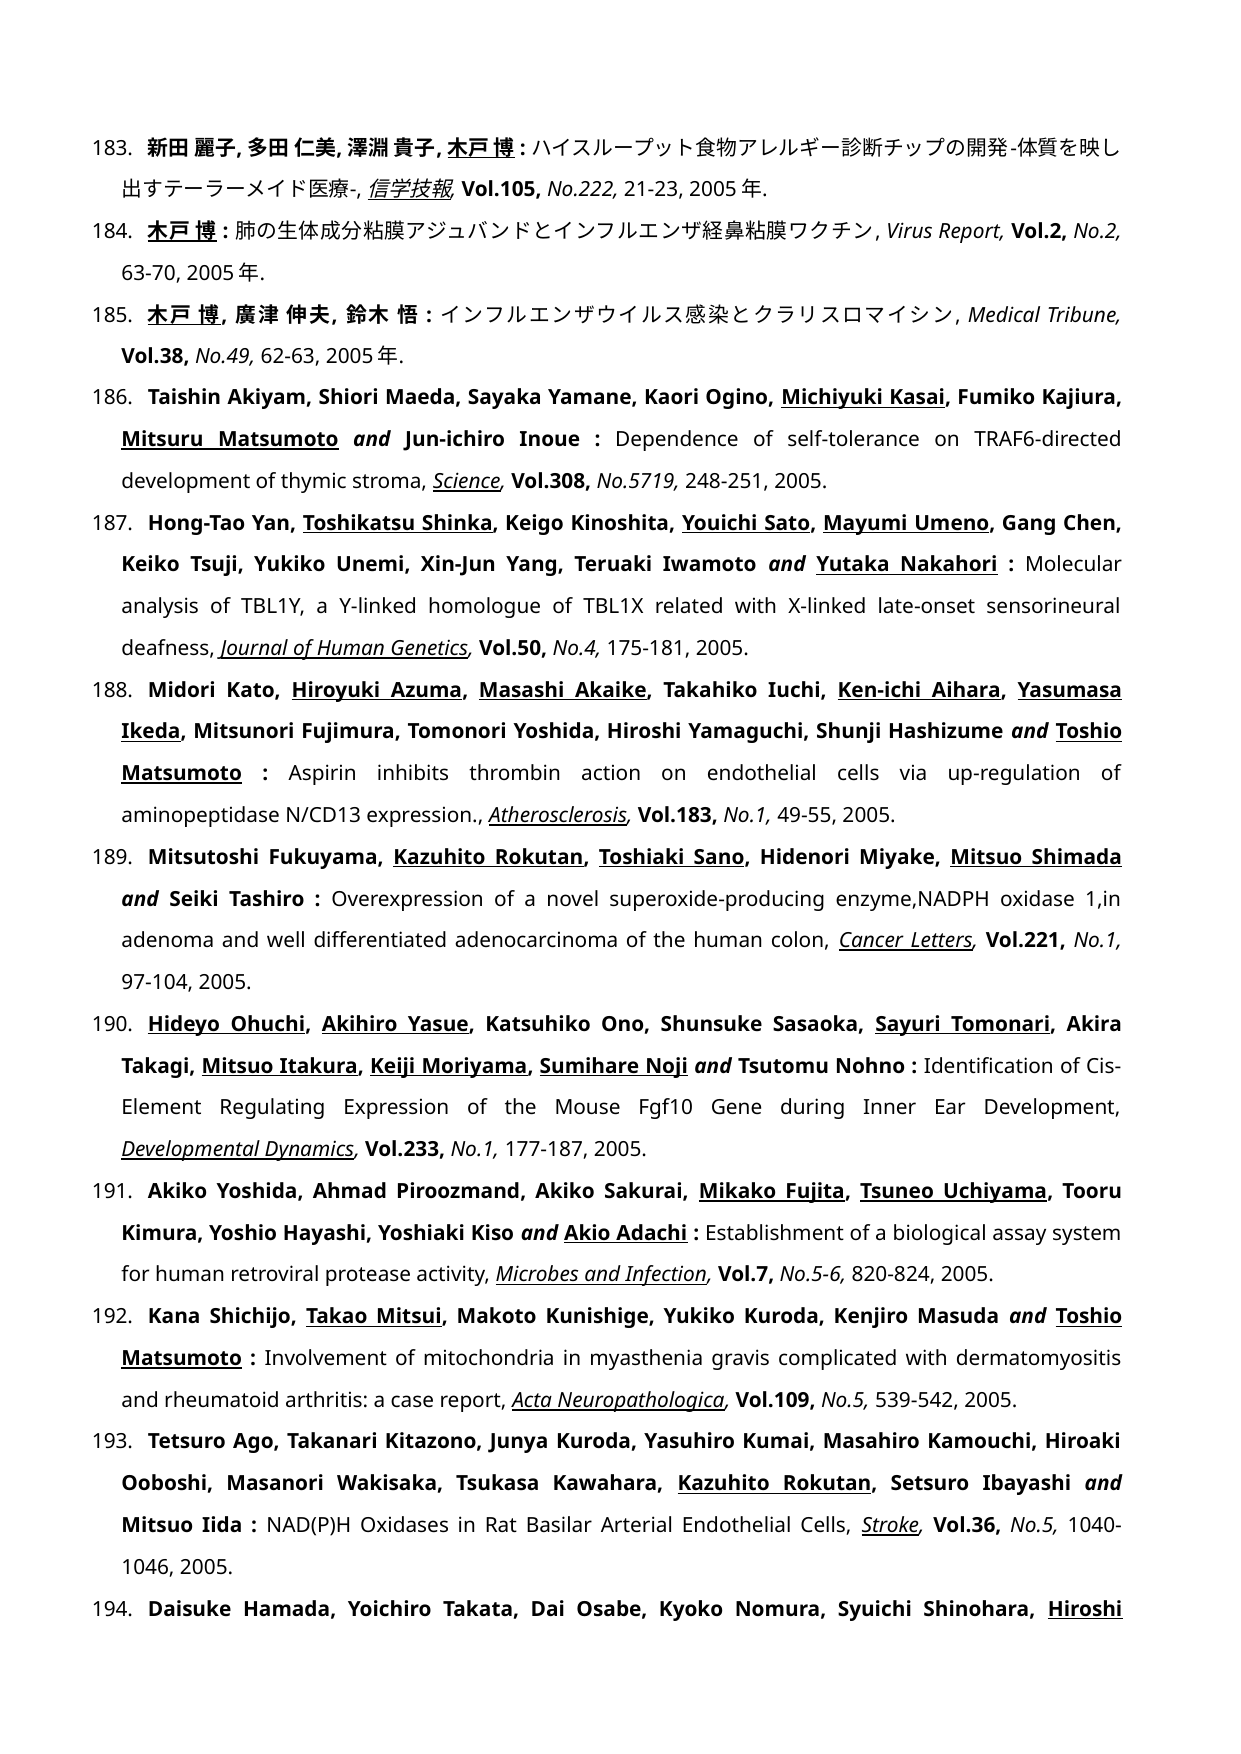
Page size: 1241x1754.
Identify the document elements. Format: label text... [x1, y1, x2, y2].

list Taishin Akiyam, Shiori Maeda, Sayaka Yamane, Kaori Ogino, Michiyuki Kasai, Fumiko Kajiura, Mitsuru Matsumoto and Jun-ichiro Inoue : Dependence of self-tolerance on TRAF6-directed development of thymic stroma, Science, Vol.308, No.5719, 248-251, 2005. [92, 376, 1122, 501]
list 木戸 博, 廣津 伸夫, 鈴木 悟 : インフルエンザウイルス感染とクラリスロマイシン, Medical Tribune, Vol.38, No.49, 62-63, 2005年. [92, 292, 1122, 376]
list Mitsutoshi Fukuyama, Kazuhito Rokutan, Toshiaki Sano, Hidenori Miyake, Mitsuo Shimada and Seiki Tashiro : Overexpression of a novel superoxide-producing enzyme,NADPH oxidase 1,in adenoma and well differentiated adenocarcinoma of the human colon, Cancer Letters, Vol.221, No.1, 97-104, 2005. [92, 835, 1122, 1002]
list 木戸 博 : 肺の生体成分粘膜アジュバンドとインフルエンザ経鼻粘膜ワクチン, Virus Report, Vol.2, No.2, 63-70, 2005年. [92, 209, 1122, 292]
list Tetsuro Ago, Takanari Kitazono, Junya Kuroda, Yasuhiro Kumai, Masahiro Kamouchi, Hiroaki Ooboshi, Masanori Wakisaka, Tsukasa Kawahara, Kazuhito Rokutan, Setsuro Ibayashi and Mitsuo Iida : NAD(P)H Oxidases in Rat Basilar Arterial Endothelial Cells, Stroke, Vol.36, No.5, 1040-1046, 2005. [92, 1420, 1122, 1587]
list 新田 麗子, 多田 仁美, 澤淵 貴子, 木戸 博 : ハイスループット食物アレルギー診断チップの開発-体質を映し出すテーラーメイド医療-, 信学技報, Vol.105, No.222, 21-23, 2005年. [92, 125, 1122, 209]
list Hong-Tao Yan, Toshikatsu Shinka, Keigo Kinoshita, Youichi Sato, Mayumi Umeno, Gang Chen, Keiko Tsuji, Yukiko Unemi, Xin-Jun Yang, Teruaki Iwamoto and Yutaka Nakahori : Molecular analysis of TBL1Y, a Y-linked homologue of TBL1X related with X-linked late-onset sensorineural deafness, Journal of Human Genetics, Vol.50, No.4, 175-181, 2005. [92, 501, 1122, 668]
list Hideyo Ohuchi, Akihiro Yasue, Katsuhiko Ono, Shunsuke Sasaoka, Sayuri Tomonari, Akira Takagi, Mitsuo Itakura, Keiji Moriyama, Sumihare Noji and Tsutomu Nohno : Identification of Cis-Element Regulating Expression of the Mouse Fgf10 Gene during Inner Ear Development, Developmental Dynamics, Vol.233, No.1, 177-187, 2005. [92, 1002, 1122, 1169]
list Akiko Yoshida, Ahmad Piroozmand, Akiko Sakurai, Mikako Fujita, Tsuneo Uchiyama, Tooru Kimura, Yoshio Hayashi, Yoshiaki Kiso and Akio Adachi : Establishment of a biological assay system for human retroviral protease activity, Microbes and Infection, Vol.7, No.5-6, 820-824, 2005. [92, 1169, 1122, 1295]
list Kana Shichijo, Takao Mitsui, Makoto Kunishige, Yukiko Kuroda, Kenjiro Masuda and Toshio Matsumoto : Involvement of mitochondria in myasthenia gravis complicated with dermatomyositis and rheumatoid arthritis: a case report, Acta Neuropathologica, Vol.109, No.5, 539-542, 2005. [92, 1295, 1122, 1420]
list Midori Kato, Hiroyuki Azuma, Masashi Akaike, Takahiko Iuchi, Ken-ichi Aihara, Yasumasa Ikeda, Mitsunori Fujimura, Tomonori Yoshida, Hiroshi Yamaguchi, Shunji Hashizume and Toshio Matsumoto : Aspirin inhibits thrombin action on endothelial cells via up-regulation of aminopeptidase N/CD13 expression., Atherosclerosis, Vol.183, No.1, 49-55, 2005. [92, 668, 1122, 835]
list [92, 1587, 1122, 1629]
